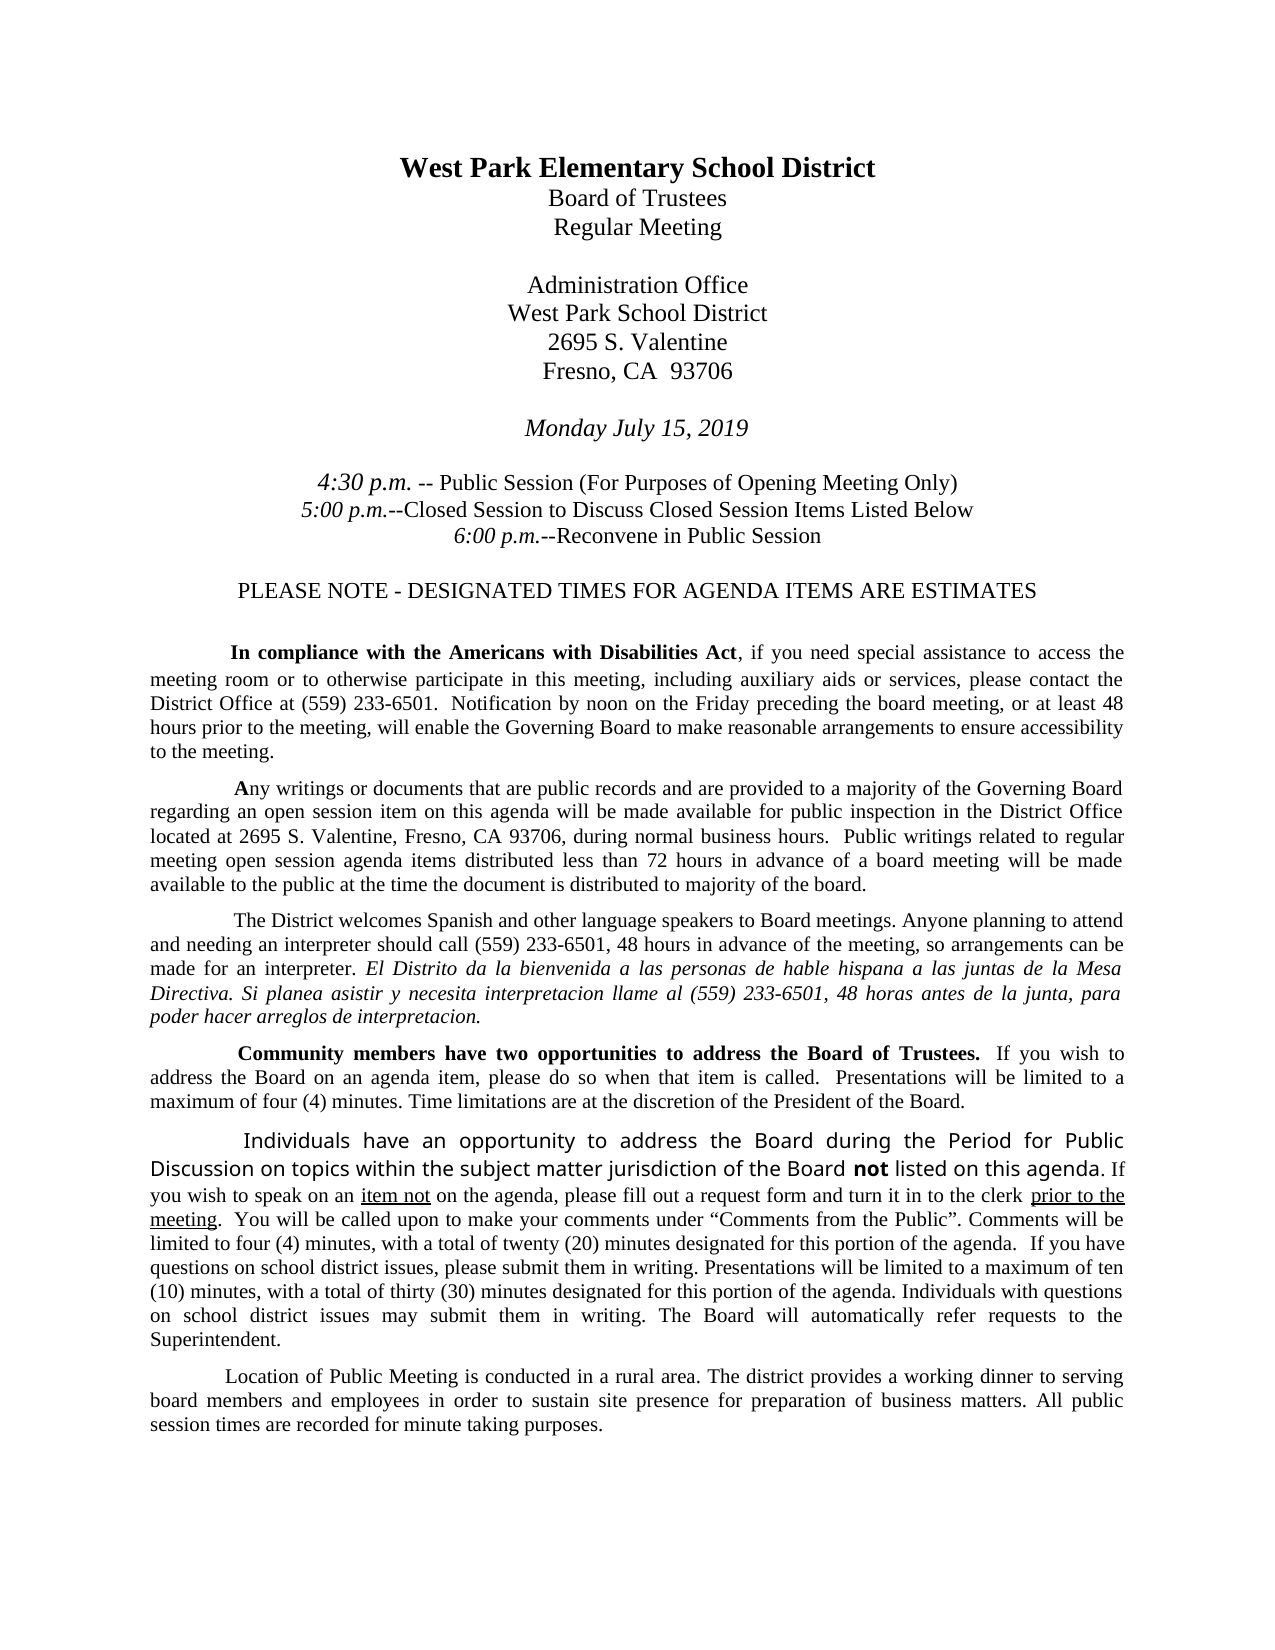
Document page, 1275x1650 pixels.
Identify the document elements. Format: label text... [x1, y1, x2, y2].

text West Park Elementary School District [150, 150, 1125, 183]
text 4:30 p.m. -- Public Session (For Purposes of Opening Meeting Only) [150, 467, 1125, 496]
text In compliance with the Americans with Disabilities Act, if you need special assistance to access the meeting room or to otherwise participate in this meeting, including auxiliary aids or services, please contact the District Office at (559) 233-6501. Notification by noon on the Friday preceding the board meeting, or at least 48 hours prior to the meeting, will enable the Governing Board to make reasonable arrangements to ensure accessibility to the meeting. [150, 633, 1125, 763]
text PLEASE NOTE - DESIGNATED TIMES FOR AGENDA ITEMS ARE ESTIMATES [150, 577, 1125, 604]
text Location of Public Meeting is conducted in a rural area. The district provides a working dinner to serving board members and employees in order to sustain site presence for preparation of business matters. All public session times are recorded for minute taking purposes. [150, 1363, 1125, 1436]
text Board of Trustees [150, 183, 1125, 212]
text Any writings or documents that are public records and are provided to a majority of the Governing Board regarding an open session item on this agenda will be made available for public inspection in the located at 2695 S. Valentine, , , during normal business hours. Public writings related to regular meeting open session agenda items distributed less than 72 hours in advance of a board meeting will be made available to the public at the time the document is distributed to majority of the board. [150, 775, 1125, 896]
text Regular Meeting [150, 212, 1125, 241]
text Fresno, [150, 356, 1125, 385]
text Community members have two opportunities to address the Board of Trustees. If you wish to address the Board on an agenda item, please do so when that item is called. Presentations will be limited to a maximum of four (4) minutes. Time limitations are at the discretion of the President of the Board. [150, 1041, 1125, 1113]
text 5:00 p.m.--Closed Session to Discuss Closed Session Items Listed Below [150, 496, 1125, 522]
text Monday July 15, 2019 [150, 413, 1125, 442]
text Individuals have an opportunity to address the Board during the Period for Public Discussion on topics within the subject matter jurisdiction of the Board not listed on this agenda. If you wish to speak on an item not on the agenda, please fill out a request form and turn it in to the clerk prior to the meeting. You will be called upon to make your comments under “Comments from the Public”. Comments will be limited to four (4) minutes, with a total of twenty (20) minutes designated for this portion of the agenda. If you have questions on school district issues, please submit them in writing. Presentations will be limited to a maximum of ten (10) minutes, with a total of thirty (30) minutes designated for this portion of the agenda. Individuals with questions on school district issues may submit them in writing. The Board will automatically refer requests to the Superintendent. [150, 1126, 1125, 1351]
text Administration Office [150, 270, 1125, 298]
text 6:00 p.m.--Reconvene in Public Session [150, 522, 1125, 549]
text 2695 S. Valentine [150, 327, 1125, 356]
text The District welcomes Spanish and other language speakers to Board meetings. Anyone planning to attend and needing an interpreter should call (559) 233-6501, 48 hours in advance of the meeting, so arrangements can be made for an interpreter. El Distrito da la bienvenida a las personas de hable hispana a las juntas de la Mesa Directiva. Si planea asistir y necesita interpretacion llame al (559) 233-6501, 48 horas antes de la junta, para poder hacer arreglos de interpretacion. [150, 908, 1125, 1028]
